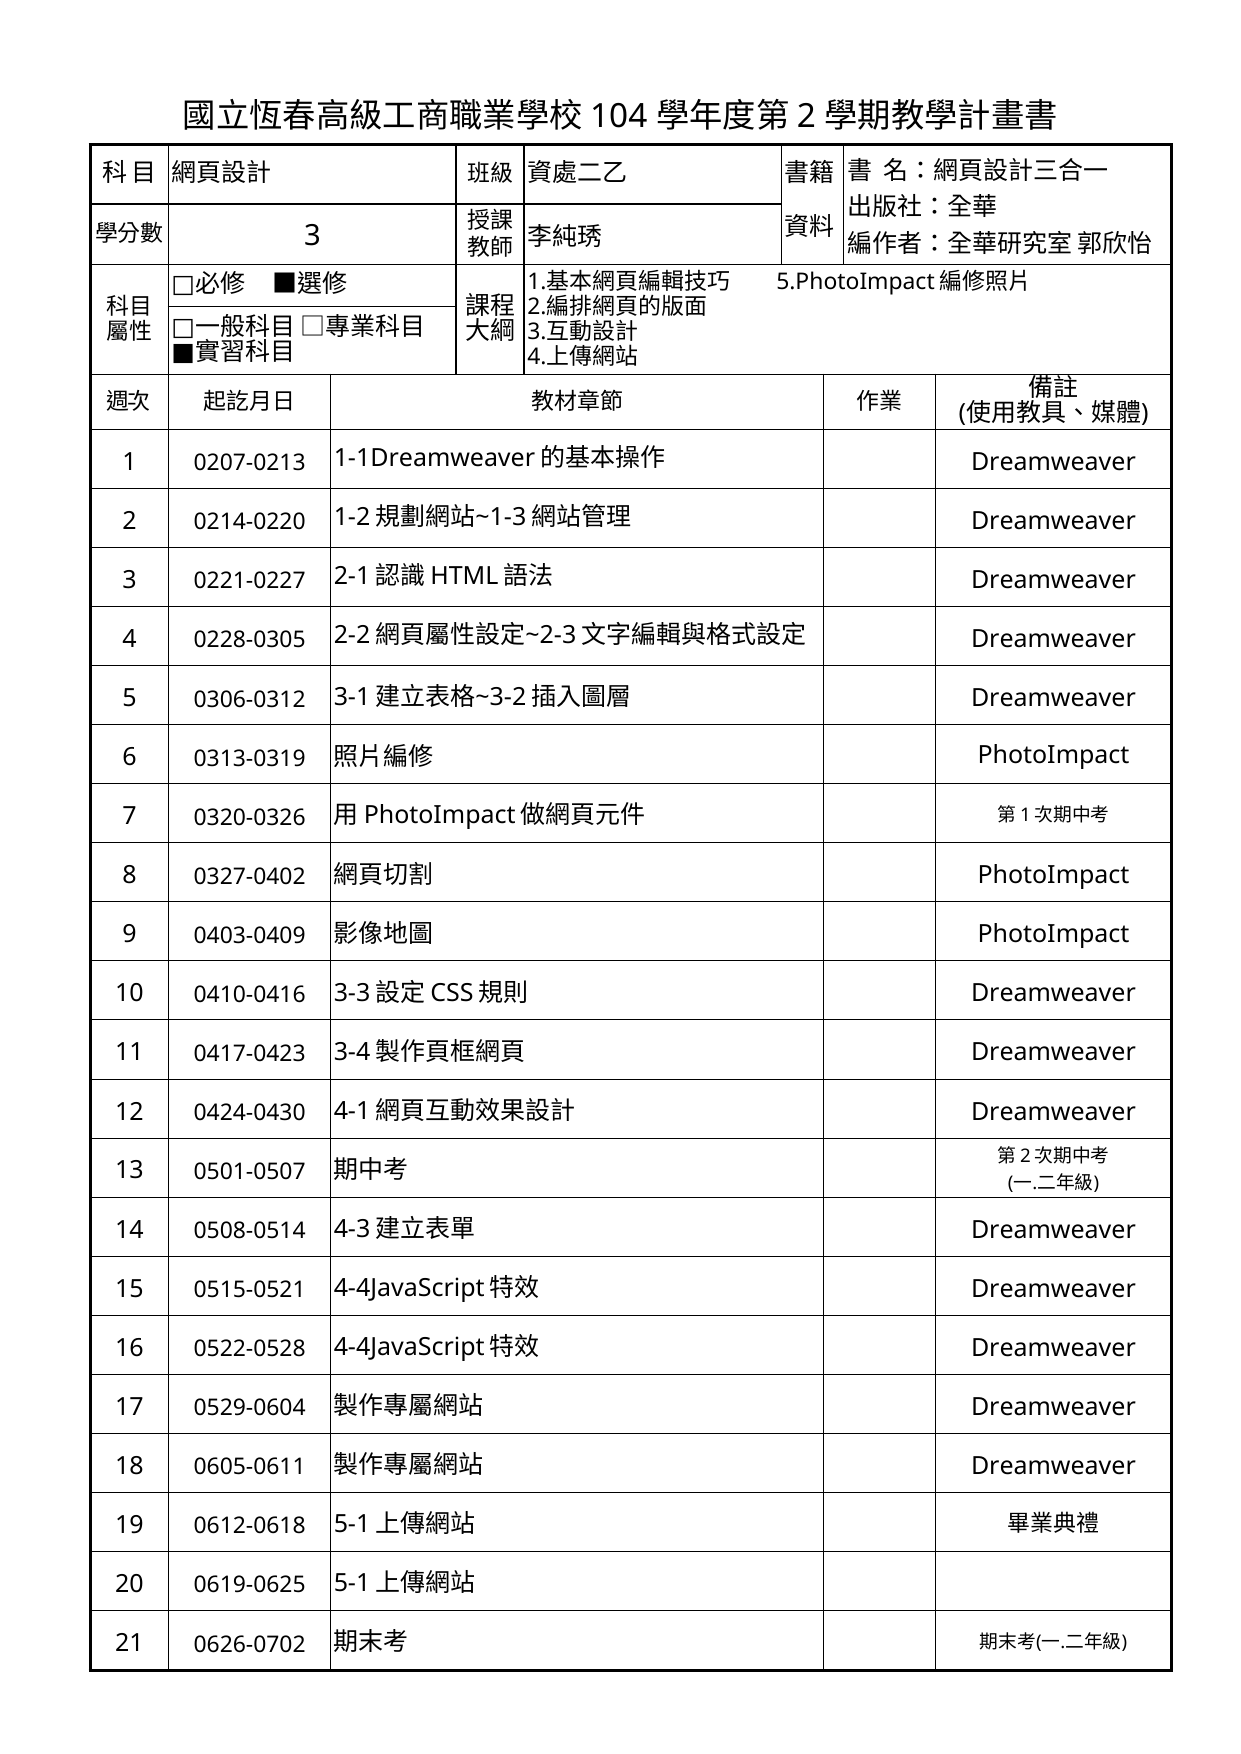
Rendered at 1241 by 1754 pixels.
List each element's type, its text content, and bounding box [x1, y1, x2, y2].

table_cell Dreamweaver [936, 1198, 1170, 1256]
text 國立恆春高級工商職業學校 104 學年度第 2 學期教學計畫書 [89, 89, 1152, 137]
table_cell 2-2網頁屬性設定~2-3文字編輯與格式設定 [331, 607, 823, 665]
table_cell [824, 1552, 935, 1610]
table_cell [824, 1257, 935, 1315]
table_cell 網頁切割 [331, 843, 823, 901]
table_cell 0207-0213 [169, 430, 330, 488]
table_cell 4-4JavaScript特效 [331, 1257, 823, 1315]
table_cell 6 [92, 725, 168, 783]
table_cell [936, 1552, 1170, 1610]
table_cell [824, 1080, 935, 1137]
table_cell 照片編修 [331, 725, 823, 783]
table_cell 1-2規劃網站~1-3網站管理 [331, 489, 823, 547]
table_cell 1 [92, 430, 168, 488]
table_cell 1-1Dreamweaver的基本操作 [331, 430, 823, 488]
table_cell 製作專屬網站 [331, 1434, 823, 1492]
table_cell [824, 961, 935, 1019]
table_cell 4-4JavaScript特效 [331, 1316, 823, 1374]
table_cell 16 [92, 1316, 168, 1374]
table_cell □必修 ■選修 [169, 265, 455, 306]
table_cell [824, 1434, 935, 1492]
table_cell PhotoImpact [936, 843, 1170, 901]
table_cell Dreamweaver [936, 1434, 1170, 1492]
table_cell [824, 1375, 935, 1433]
table_cell 第2次期中考 (一.二年級) [936, 1139, 1170, 1197]
table_cell 10 [92, 961, 168, 1019]
table_cell 週次 [92, 375, 168, 429]
table_cell 3 [92, 548, 168, 606]
table_cell 15 [92, 1257, 168, 1315]
table_cell 21 [92, 1611, 168, 1669]
table_cell 備註 (使用教具、媒體) [936, 375, 1170, 429]
table_cell 畢業典禮 [936, 1493, 1170, 1551]
table_cell 學分數 [92, 205, 168, 263]
table_cell 期末考(一.二年級) [936, 1611, 1170, 1669]
table_cell 0306-0312 [169, 666, 330, 724]
table_cell 課程大綱 [457, 265, 523, 373]
table_cell 期中考 [331, 1139, 823, 1197]
table_cell 0515-0521 [169, 1257, 330, 1315]
table_cell 11 [92, 1020, 168, 1078]
table_cell 12 [92, 1080, 168, 1137]
table_cell [824, 725, 935, 783]
table_cell Dreamweaver [936, 430, 1170, 488]
table_cell 教材章節 [331, 375, 823, 429]
table_cell 0214-0220 [169, 489, 330, 547]
table_cell [824, 902, 935, 960]
table_cell [824, 784, 935, 842]
table_cell 3 [169, 205, 455, 263]
table_header 書 名：網頁設計三合一 出版社：全華 編作者：全華研究室 郭欣怡 [844, 146, 1170, 263]
table_cell [824, 1198, 935, 1256]
table_cell 0313-0319 [169, 725, 330, 783]
table_cell 13 [92, 1139, 168, 1197]
table_cell [824, 1316, 935, 1374]
table_cell 19 [92, 1493, 168, 1551]
table_cell 李純琇 [525, 205, 781, 263]
table_cell Dreamweaver [936, 1020, 1170, 1078]
table_cell [824, 666, 935, 724]
table_cell 0228-0305 [169, 607, 330, 665]
table_cell 第1次期中考 [936, 784, 1170, 842]
table_cell 0221-0227 [169, 548, 330, 606]
table_cell 0410-0416 [169, 961, 330, 1019]
table_cell 期末考 [331, 1611, 823, 1669]
table_cell 4-1網頁互動效果設計 [331, 1080, 823, 1137]
table_cell 4-3建立表單 [331, 1198, 823, 1256]
table_cell [824, 1493, 935, 1551]
table_cell 0501-0507 [169, 1139, 330, 1197]
table_cell Dreamweaver [936, 1080, 1170, 1137]
table_cell 14 [92, 1198, 168, 1256]
table_cell [824, 607, 935, 665]
table_cell 5-1上傳網站 [331, 1552, 823, 1610]
table_cell 起訖月日 [169, 375, 330, 429]
table_cell 科目 屬性 [92, 265, 168, 373]
table_cell 授課教師 [457, 205, 523, 263]
table_cell 作業 [824, 375, 935, 429]
table_cell [824, 489, 935, 547]
table_cell 影像地圖 [331, 902, 823, 960]
table_cell 0529-0604 [169, 1375, 330, 1433]
table_cell 基本網頁編輯技巧 5.PhotoImpact編修照片 編排網頁的版面 互動設計 上傳網站 [525, 265, 1170, 373]
table_cell [824, 548, 935, 606]
table_cell Dreamweaver [936, 548, 1170, 606]
table_cell Dreamweaver [936, 961, 1170, 1019]
table_cell 7 [92, 784, 168, 842]
table_cell Dreamweaver [936, 607, 1170, 665]
table_cell [824, 1139, 935, 1197]
table_cell 8 [92, 843, 168, 901]
table_header 書籍資料 [782, 146, 843, 263]
table_cell [824, 430, 935, 488]
table_cell Dreamweaver [936, 1316, 1170, 1374]
table_cell 5-1上傳網站 [331, 1493, 823, 1551]
table_cell 0403-0409 [169, 902, 330, 960]
table_cell 0417-0423 [169, 1020, 330, 1078]
table_cell 0612-0618 [169, 1493, 330, 1551]
table_header 資處二乙 [525, 146, 781, 203]
table_cell 17 [92, 1375, 168, 1433]
table_header 班級 [457, 146, 523, 203]
table_cell 3-1建立表格~3-2插入圖層 [331, 666, 823, 724]
table_cell 20 [92, 1552, 168, 1610]
table_cell [824, 1020, 935, 1078]
table_cell 0605-0611 [169, 1434, 330, 1492]
table_cell [824, 1611, 935, 1669]
table_cell 0522-0528 [169, 1316, 330, 1374]
table_cell 3-3設定CSS規則 [331, 961, 823, 1019]
table_header 科目 [92, 146, 168, 203]
table_cell 0626-0702 [169, 1611, 330, 1669]
table_cell PhotoImpact [936, 725, 1170, 783]
table_cell 0424-0430 [169, 1080, 330, 1137]
table_cell 9 [92, 902, 168, 960]
table_cell 0327-0402 [169, 843, 330, 901]
table_cell 用PhotoImpact做網頁元件 [331, 784, 823, 842]
table_cell PhotoImpact [936, 902, 1170, 960]
table_cell 18 [92, 1434, 168, 1492]
table_cell 4 [92, 607, 168, 665]
table_cell 0508-0514 [169, 1198, 330, 1256]
table_cell Dreamweaver [936, 1375, 1170, 1433]
table_cell Dreamweaver [936, 1257, 1170, 1315]
table_cell 0320-0326 [169, 784, 330, 842]
table_cell 製作專屬網站 [331, 1375, 823, 1433]
table_cell □一般科目 □專業科目 ■實習科目 [169, 307, 455, 373]
table_cell 2 [92, 489, 168, 547]
table_header 網頁設計 [169, 146, 455, 203]
table_cell 2-1認識HTML語法 [331, 548, 823, 606]
table_cell 0619-0625 [169, 1552, 330, 1610]
table_cell Dreamweaver [936, 489, 1170, 547]
table_cell 3-4製作頁框網頁 [331, 1020, 823, 1078]
table_cell Dreamweaver [936, 666, 1170, 724]
table_cell [824, 843, 935, 901]
table_cell 5 [92, 666, 168, 724]
